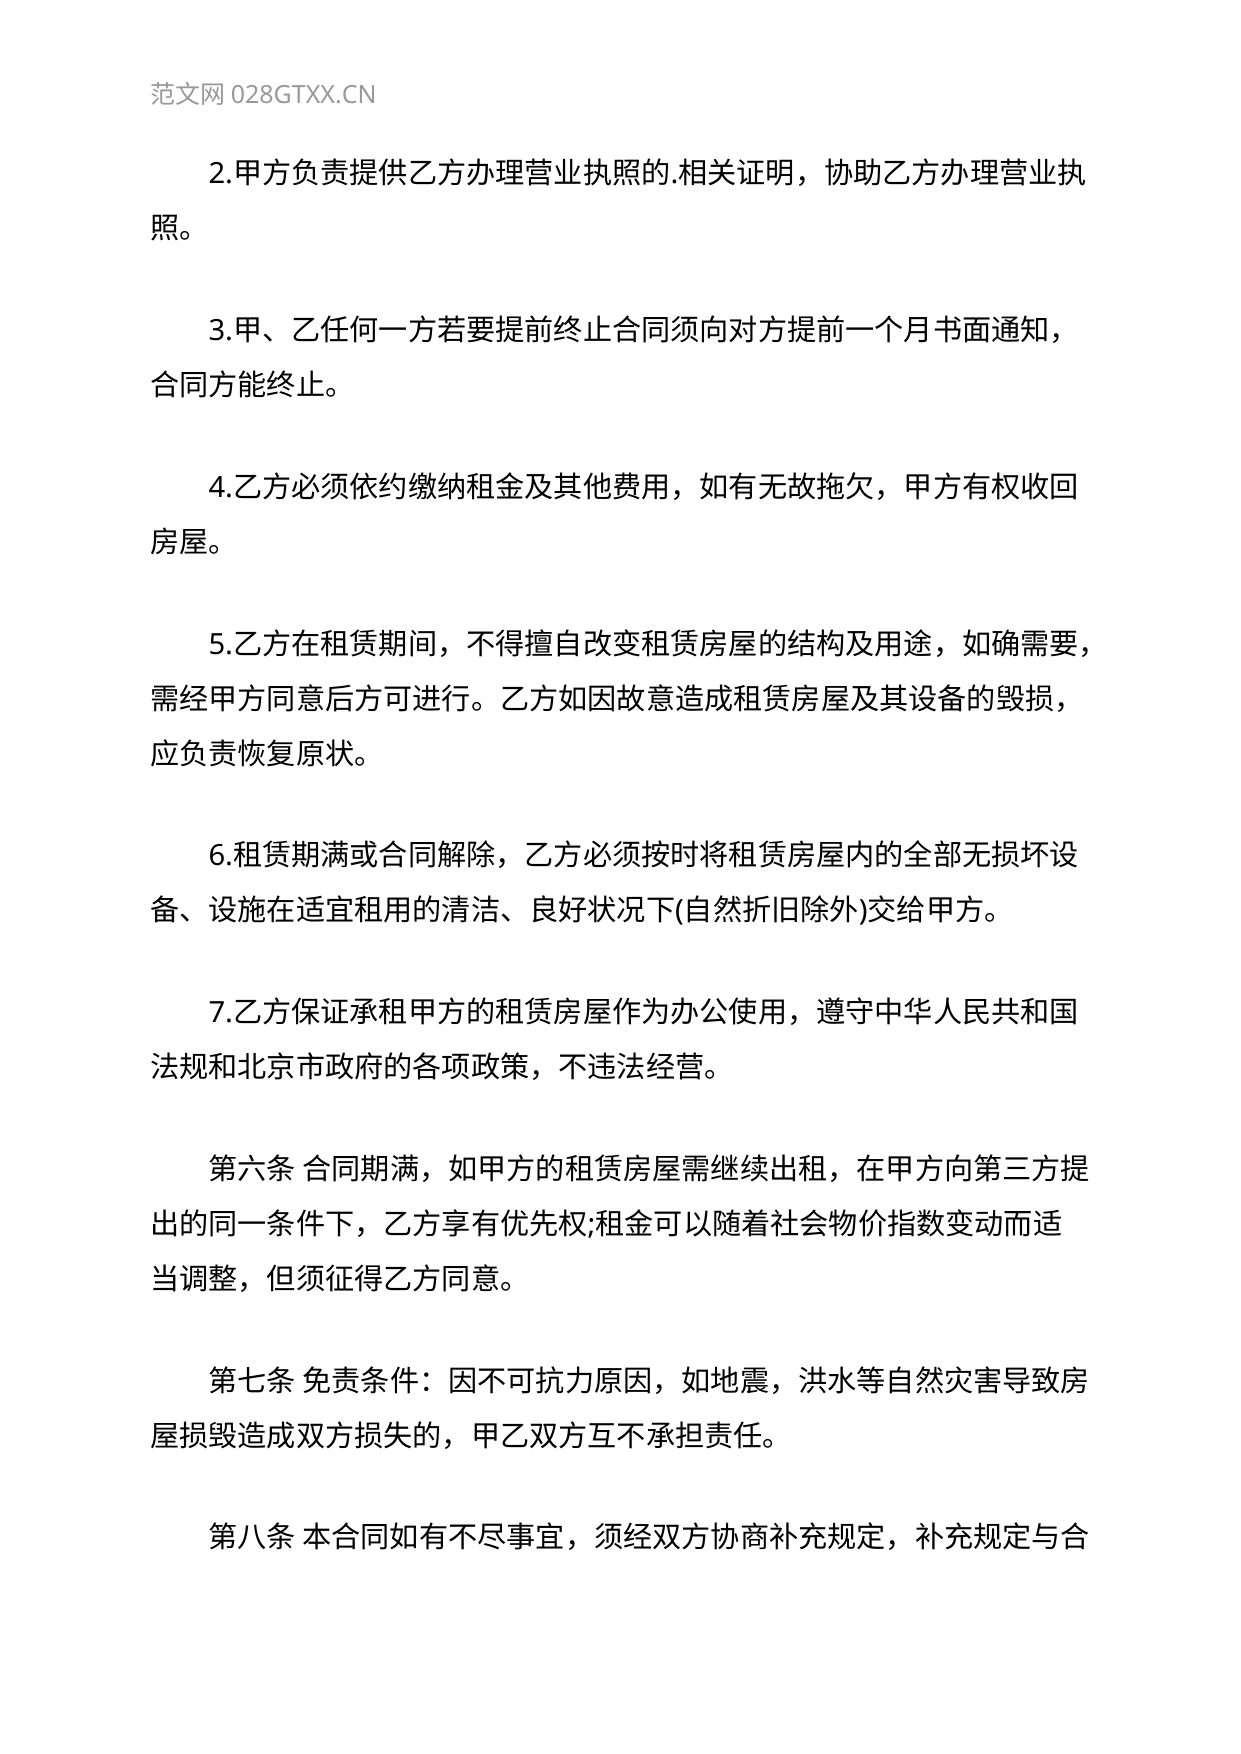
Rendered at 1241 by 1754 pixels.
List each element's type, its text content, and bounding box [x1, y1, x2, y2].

text 2.甲方负责提供乙方办理营业执照的.相关证明，协助乙方办理营业执照。 [150, 150, 1090, 247]
text 3.甲、乙任何一方若要提前终止合同须向对方提前一个月书面通知，合同方能终止。 [150, 307, 1090, 404]
text 7.乙方保证承租甲方的租赁房屋作为办公使用，遵守中华人民共和国法规和北京市政府的各项政策，不违法经营。 [150, 989, 1090, 1086]
text 4.乙方必须依约缴纳租金及其他费用，如有无故拖欠，甲方有权收回房屋。 [150, 463, 1090, 561]
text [150, 1514, 1090, 1556]
text 第七条 免责条件：因不可抗力原因，如地震，洪水等自然灾害导致房屋损毁造成双方损失的，甲乙双方互不承担责任。 [150, 1357, 1090, 1454]
text 第六条 合同期满，如甲方的租赁房屋需继续出租，在甲方向第三方提出的同一条件下，乙方享有优先权;租金可以随着社会物价指数变动而适当调整，但须征得乙方同意。 [150, 1146, 1090, 1298]
text 6.租赁期满或合同解除，乙方必须按时将租赁房屋内的全部无损坏设备、设施在适宜租用的清洁、良好状况下(自然折旧除外)交给甲方。 [150, 832, 1090, 929]
text 5.乙方在租赁期间，不得擅自改变租赁房屋的结构及用途，如确需要，需经甲方同意后方可进行。乙方如因故意造成租赁房屋及其设备的毁损，应负责恢复原状。 [150, 620, 1090, 772]
